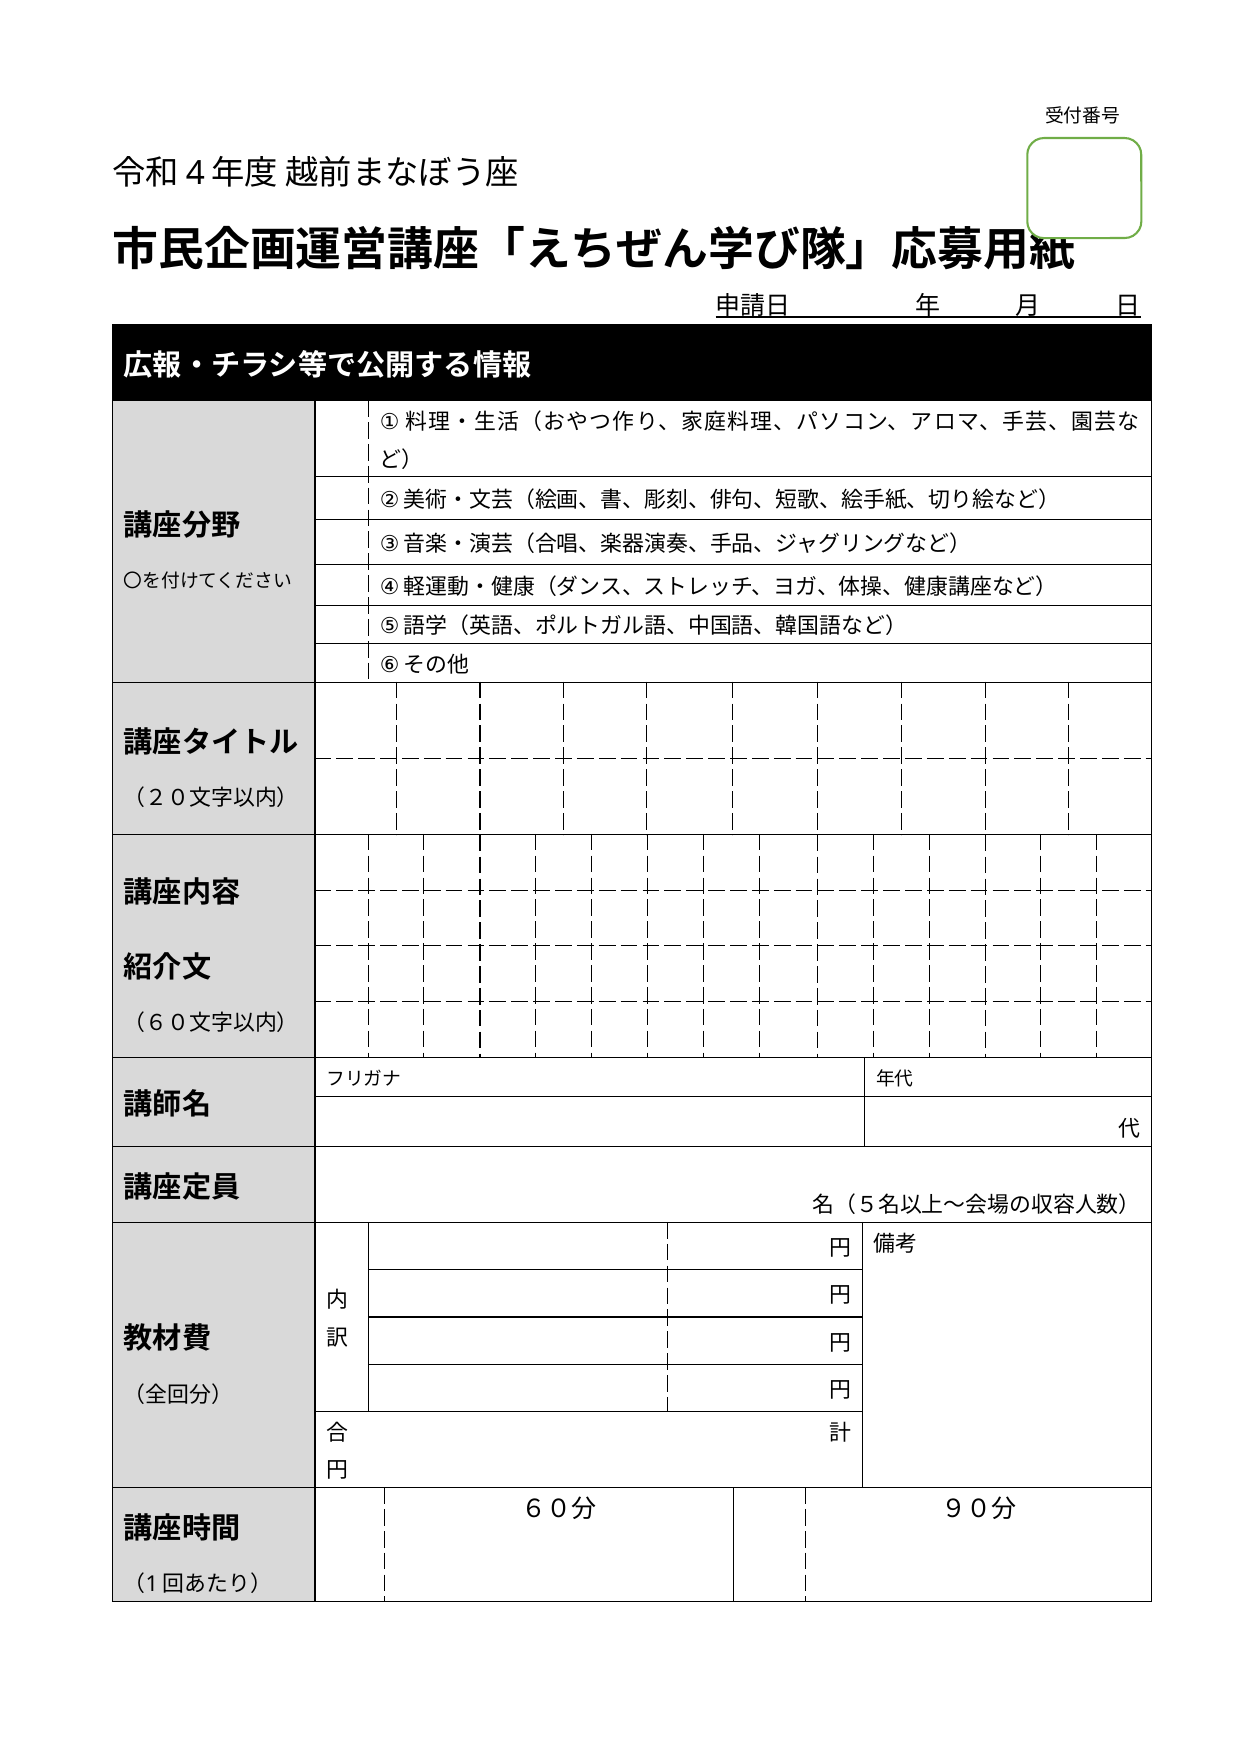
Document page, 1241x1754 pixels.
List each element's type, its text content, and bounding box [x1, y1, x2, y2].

table_cell [368, 835, 423, 889]
table_cell [423, 835, 480, 889]
table_cell [985, 945, 1041, 1001]
table_cell [760, 835, 818, 889]
table_cell [369, 1270, 668, 1316]
table_cell [369, 1318, 668, 1364]
table_cell ②美術・文芸（絵画、書、彫刻、俳句、短歌、絵手紙、切り絵など） [368, 477, 1151, 519]
table_cell [369, 1365, 668, 1411]
table_cell [646, 758, 733, 834]
text 市民企画運営講座「えちぜん学び隊」応募用紙 [112, 208, 1152, 283]
table_cell フリガナ [316, 1058, 864, 1096]
table_cell [591, 1001, 647, 1057]
table_cell 備考 [863, 1223, 1151, 1487]
table_cell [591, 945, 647, 1001]
table_cell 円 [668, 1365, 862, 1411]
table_cell ④軽運動・健康（ダンス、ストレッチ、ヨガ、体操、健康講座など） [368, 565, 1151, 604]
table_cell 内訳 [316, 1223, 368, 1411]
table_cell [480, 683, 563, 758]
table_cell [929, 890, 985, 945]
table_cell 講座分野 〇を付けてください [113, 401, 314, 682]
table_cell [563, 758, 646, 834]
table_cell [480, 1001, 536, 1057]
table_cell [818, 683, 902, 758]
table_cell [1068, 683, 1151, 758]
table_cell [646, 683, 733, 758]
table_cell [316, 890, 368, 945]
table_cell [874, 890, 929, 945]
table_cell [703, 1001, 759, 1057]
table_cell [818, 1001, 873, 1057]
table_cell [480, 945, 536, 1001]
table_cell [1068, 758, 1151, 834]
table_cell [1097, 945, 1151, 1001]
table_cell [760, 945, 818, 1001]
table_cell [316, 644, 368, 682]
table_cell [760, 890, 818, 945]
table_cell ①料理・生活（おやつ作り、家庭料理、パソコン、アロマ、手芸、園芸など） [368, 401, 1151, 476]
table_cell [316, 401, 368, 476]
table_cell [818, 835, 873, 889]
table_cell [929, 835, 985, 889]
table_cell [316, 477, 368, 519]
text 令和4年度 越前まなぼう座 [112, 133, 1152, 208]
table_cell [563, 683, 646, 758]
table_cell [985, 1001, 1041, 1057]
table_cell [902, 758, 985, 834]
table_cell [874, 1001, 929, 1057]
table_cell [536, 890, 591, 945]
table_cell [734, 1488, 806, 1601]
table_header 申請日 年 月 日 [112, 283, 1152, 324]
table_cell [316, 1001, 368, 1057]
table_cell [929, 945, 985, 1001]
table_cell [480, 890, 536, 945]
table_cell [1041, 890, 1097, 945]
table_cell [1041, 1001, 1097, 1057]
table_cell [396, 758, 480, 834]
table_cell [536, 835, 591, 889]
table_cell [591, 890, 647, 945]
table_cell [423, 1001, 480, 1057]
table_cell [760, 1001, 818, 1057]
table_cell [480, 758, 563, 834]
table_cell [733, 683, 818, 758]
table_cell [316, 683, 396, 758]
table_cell [818, 758, 902, 834]
table_cell [902, 683, 985, 758]
table_cell [818, 945, 873, 1001]
table_cell [316, 520, 368, 563]
table_cell ③音楽・演芸（合唱、楽器演奏、手品、ジャグリングなど） [368, 520, 1151, 563]
table_cell 教材費 （全回分） [113, 1223, 314, 1487]
table_cell [316, 1097, 864, 1146]
table_cell [818, 890, 873, 945]
table_cell [316, 606, 368, 643]
table_cell [316, 1488, 384, 1601]
table_cell 円 [668, 1270, 862, 1316]
table_cell [369, 1223, 668, 1269]
table_cell 広報・チラシ等で公開する情報 [113, 325, 1151, 400]
table_cell [703, 890, 759, 945]
table_cell 講師名 [113, 1058, 314, 1146]
table_cell [648, 835, 703, 889]
table_cell [985, 835, 1041, 889]
table_cell [536, 945, 591, 1001]
table_cell [1041, 945, 1097, 1001]
table_cell [316, 758, 396, 834]
table_cell 名（５名以上～会場の収容人数） [316, 1147, 1151, 1222]
table_cell [368, 890, 423, 945]
table_cell [396, 683, 480, 758]
table_cell [648, 945, 703, 1001]
table_cell [368, 945, 423, 1001]
table_cell [985, 683, 1068, 758]
table_cell ⑥その他 [368, 644, 1151, 682]
table_cell [1097, 890, 1151, 945]
table_cell [648, 890, 703, 945]
table_cell [423, 890, 480, 945]
table_cell ９０分 [806, 1488, 1151, 1601]
table_cell 講座定員 [113, 1147, 314, 1222]
table_cell [733, 758, 818, 834]
table_cell [536, 1001, 591, 1057]
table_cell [113, 1488, 314, 1601]
table_cell [874, 835, 929, 889]
table_cell [703, 945, 759, 1001]
table_cell 円 [668, 1223, 862, 1269]
table_cell [703, 835, 759, 889]
table_cell [1041, 835, 1097, 889]
table_cell [1097, 1001, 1151, 1057]
table_cell 円 [668, 1318, 862, 1364]
table_cell 代 [865, 1097, 1151, 1146]
table_cell ⑤語学（英語、ポルトガル語、中国語、韓国語など） [368, 606, 1151, 643]
table_cell [591, 835, 647, 889]
table_cell [1097, 835, 1151, 889]
table_cell [316, 945, 368, 1001]
table_cell 年代 [865, 1058, 1151, 1096]
table_cell 講座タイトル （２０文字以内） [113, 683, 314, 834]
table_cell [985, 890, 1041, 945]
table_cell ６０分 [385, 1488, 733, 1601]
table_cell 合計 円 [316, 1412, 862, 1487]
table_cell [929, 1001, 985, 1057]
table_cell [423, 945, 480, 1001]
table_cell [480, 835, 536, 889]
table_cell [368, 1001, 423, 1057]
table_cell [874, 945, 929, 1001]
table_cell 講座内容 紹介文 （６０文字以内） [113, 835, 314, 1057]
table_cell [316, 565, 368, 604]
table_cell [648, 1001, 703, 1057]
table_cell [985, 758, 1068, 834]
table_cell [316, 835, 368, 889]
